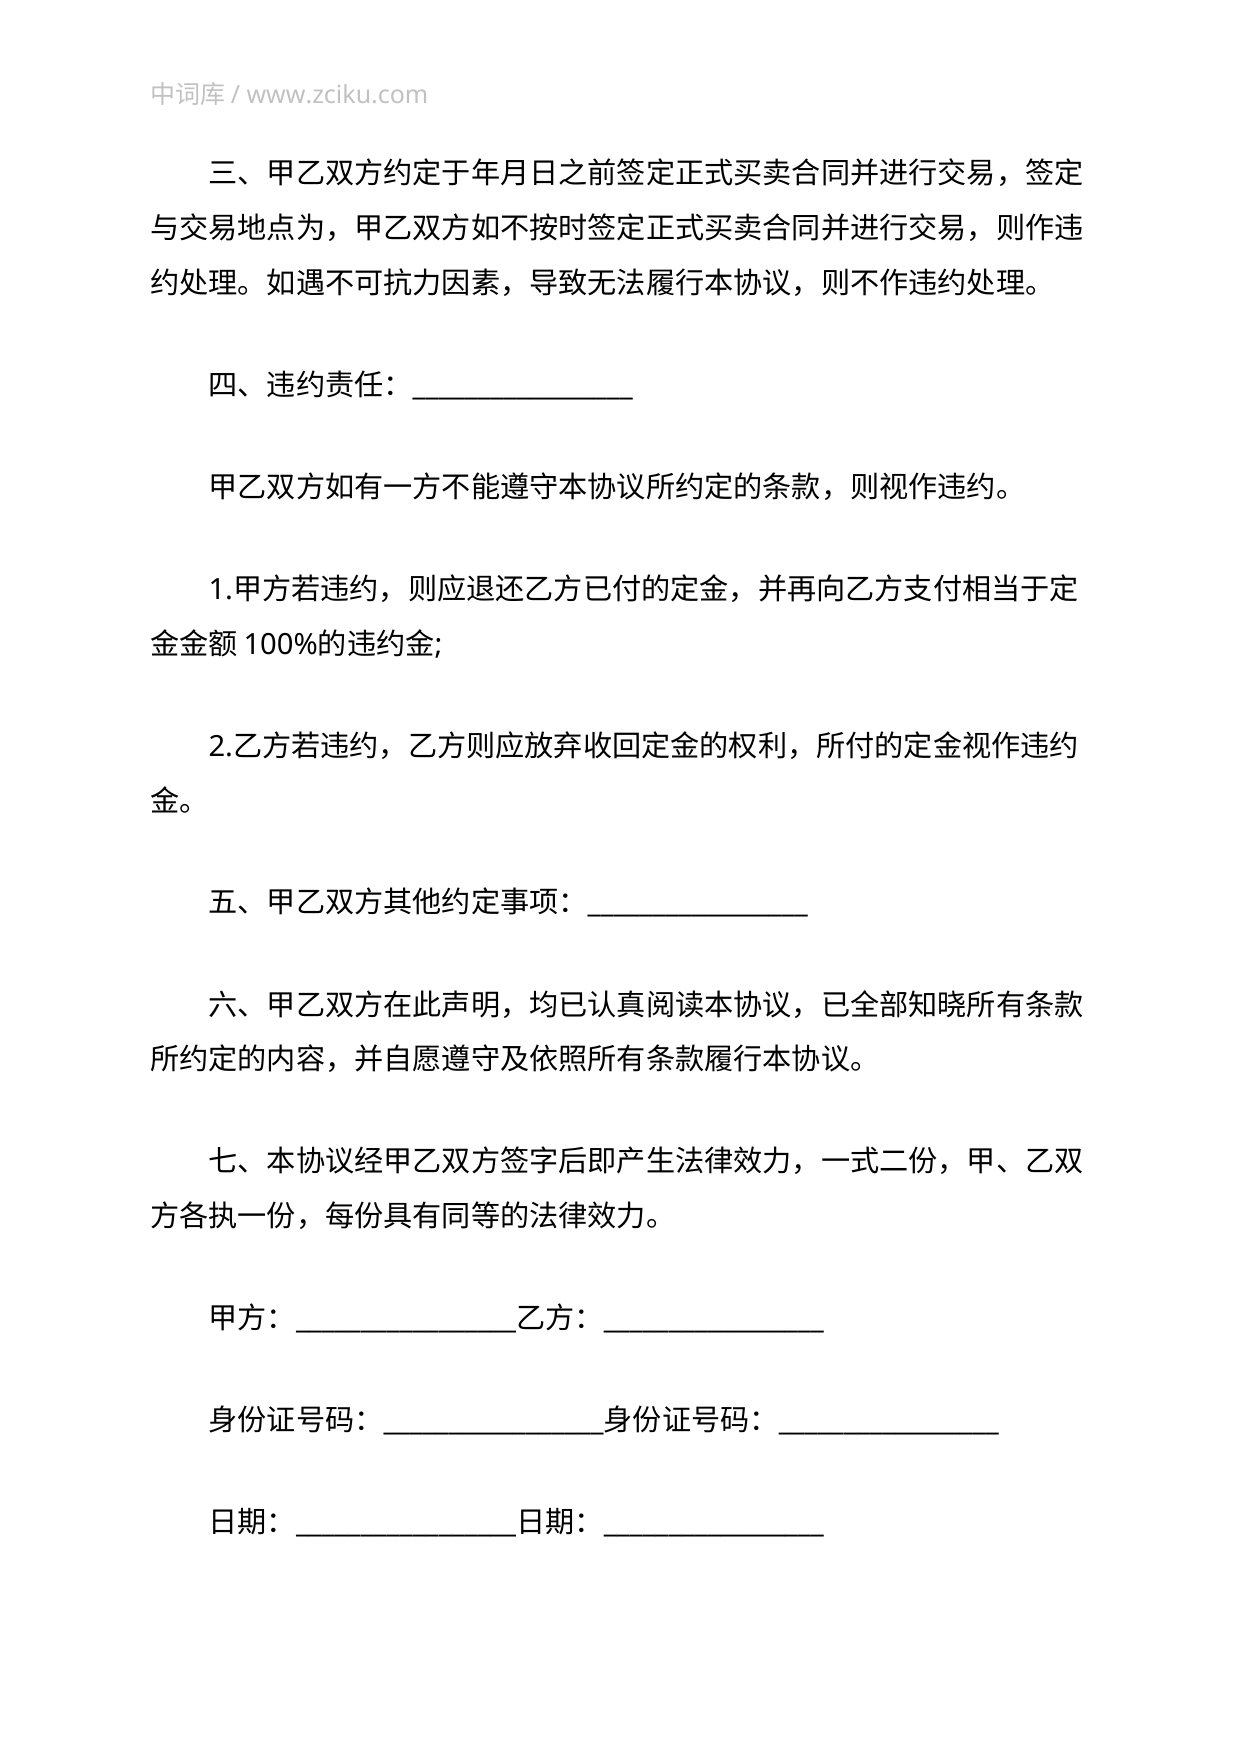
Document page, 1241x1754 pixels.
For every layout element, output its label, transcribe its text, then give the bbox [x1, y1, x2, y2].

text 七、本协议经甲乙双方签字后即产生法律效力，一式二份，甲、乙双方各执一份，每份具有同等的法律效力。 [150, 1138, 1090, 1235]
text 1.甲方若违约，则应退还乙方已付的定金，并再向乙方支付相当于定金金额100%的违约金; [150, 565, 1090, 663]
text 身份证号码：_________________身份证号码：_________________ [150, 1396, 1090, 1439]
text 甲乙双方如有一方不能遵守本协议所约定的条款，则视作违约。 [150, 463, 1090, 506]
text 四、违约责任：_________________ [150, 362, 1090, 404]
text 三、甲乙双方约定于年月日之前签定正式买卖合同并进行交易，签定与交易地点为，甲乙双方如不按时签定正式买卖合同并进行交易，则作违约处理。如遇不可抗力因素，导致无法履行本协议，则不作违约处理。 [150, 150, 1090, 302]
text 日期：_________________日期：_________________ [150, 1498, 1090, 1541]
text 五、甲乙双方其他约定事项：_________________ [150, 879, 1090, 921]
text 甲方：_________________乙方：_________________ [150, 1294, 1090, 1337]
text 六、甲乙双方在此声明，均已认真阅读本协议，已全部知晓所有条款所约定的内容，并自愿遵守及依照所有条款履行本协议。 [150, 981, 1090, 1078]
text 2.乙方若违约，乙方则应放弃收回定金的权利，所付的定金视作违约金。 [150, 722, 1090, 819]
